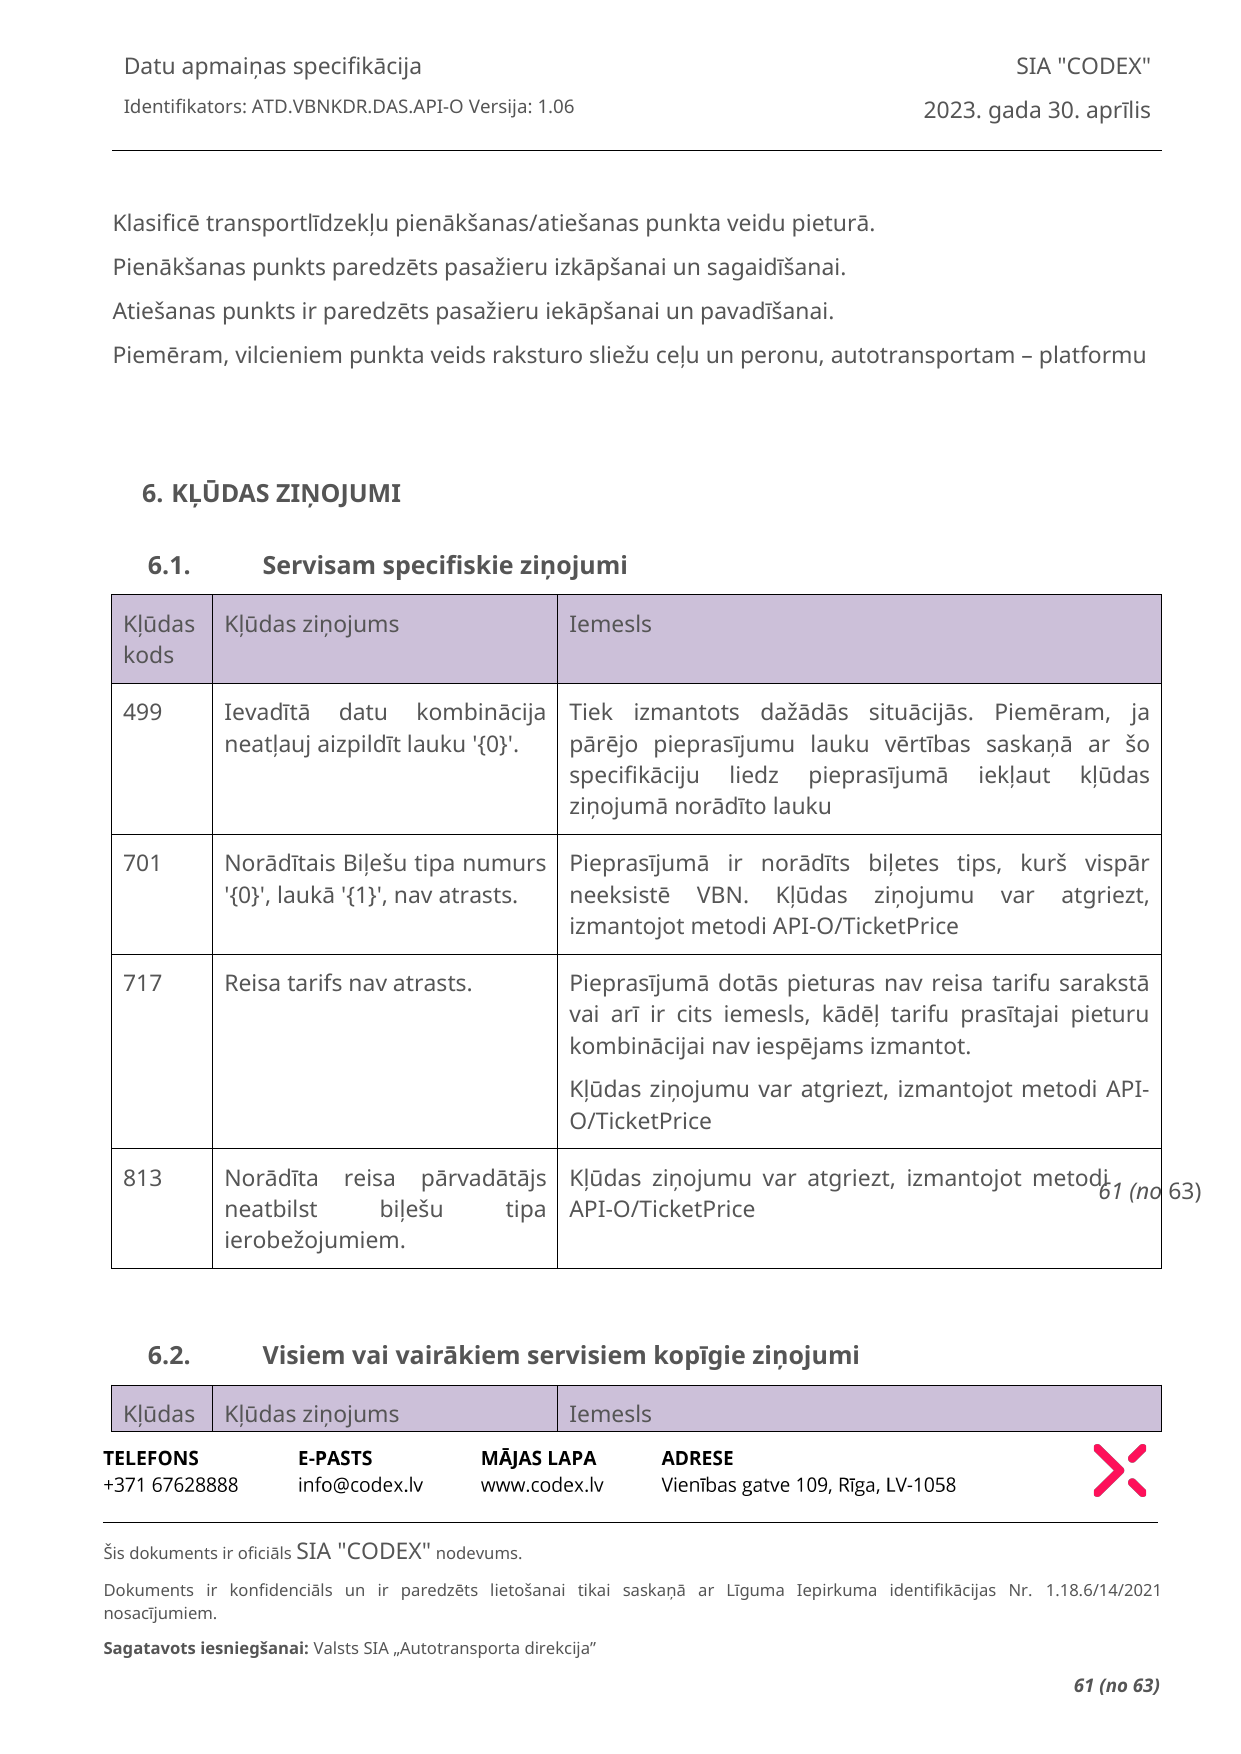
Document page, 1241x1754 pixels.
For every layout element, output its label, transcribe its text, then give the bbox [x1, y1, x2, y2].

subtitle Servisam specifiskie ziņojumi [148, 548, 1162, 582]
table_cell Ievadītā datu kombinācija neatļauj aizpildīt lauku '{0}'. [213, 684, 557, 834]
table_header Kļūdas ziņojums [213, 595, 557, 683]
table_header Iemesls [558, 595, 1161, 683]
table_header Iemesls [558, 1386, 1161, 1431]
table_cell Kļūdas ziņojumu var atgriezt, izmantojot metodi API-O/TicketPrice [558, 1149, 1161, 1268]
text Klasificē transportlīdzekļu pienākšanas/atiešanas punkta veidu pieturā. [112, 207, 1162, 238]
picture [1093, 1444, 1147, 1497]
subtitle Kļūdas ziņojumi [142, 476, 1162, 510]
table_header Kļūdas kods [112, 1386, 212, 1431]
table_cell Norādīta reisa pārvadātājs neatbilst biļešu tipa ierobežojumiem. [213, 1149, 557, 1268]
text Pienākšanas punkts paredzēts pasažieru izkāpšanai un sagaidīšanai. [112, 251, 1162, 282]
table_cell Pieprasījumā ir norādīts biļetes tips, kurš vispār neeksistē VBN. Kļūdas ziņojumu var atgriezt, izmantojot metodi API-O/TicketPrice [558, 835, 1161, 953]
table_header Kļūdas kods [112, 595, 212, 683]
table_header Kļūdas ziņojums [213, 1386, 557, 1431]
table_cell 813 [112, 1149, 212, 1268]
table_cell Tiek izmantots dažādās situācijās. Piemēram, ja pārējo pieprasījumu lauku vērtības saskaņā ar šo specifikāciju liedz pieprasījumā iekļaut kļūdas ziņojumā norādīto lauku [558, 684, 1161, 834]
table_cell 717 [112, 955, 212, 1148]
text Atiešanas punkts ir paredzēts pasažieru iekāpšanai un pavadīšanai. [112, 295, 1162, 326]
table_cell Norādītais Biļešu tipa numurs '{0}', laukā '{1}', nav atrasts. [213, 835, 557, 953]
table_cell 701 [112, 835, 212, 953]
subtitle Visiem vai vairākiem servisiem kopīgie ziņojumi [148, 1338, 1162, 1372]
table_cell Pieprasījumā dotās pieturas nav reisa tarifu sarakstā vai arī ir cits iemesls, kādēļ tarifu prasītajai pieturu kombinācijai nav iespējams izmantot. Kļūdas ziņojumu var atgriezt, izmantojot metodi API-O/TicketPrice [558, 955, 1161, 1148]
text Piemēram, vilcieniem punkta veids raksturo sliežu ceļu un peronu, autotransportam – platformu [112, 338, 1162, 370]
picture [103, 1444, 957, 1497]
table_cell Reisa tarifs nav atrasts. [213, 955, 557, 1148]
table_cell 499 [112, 684, 212, 834]
